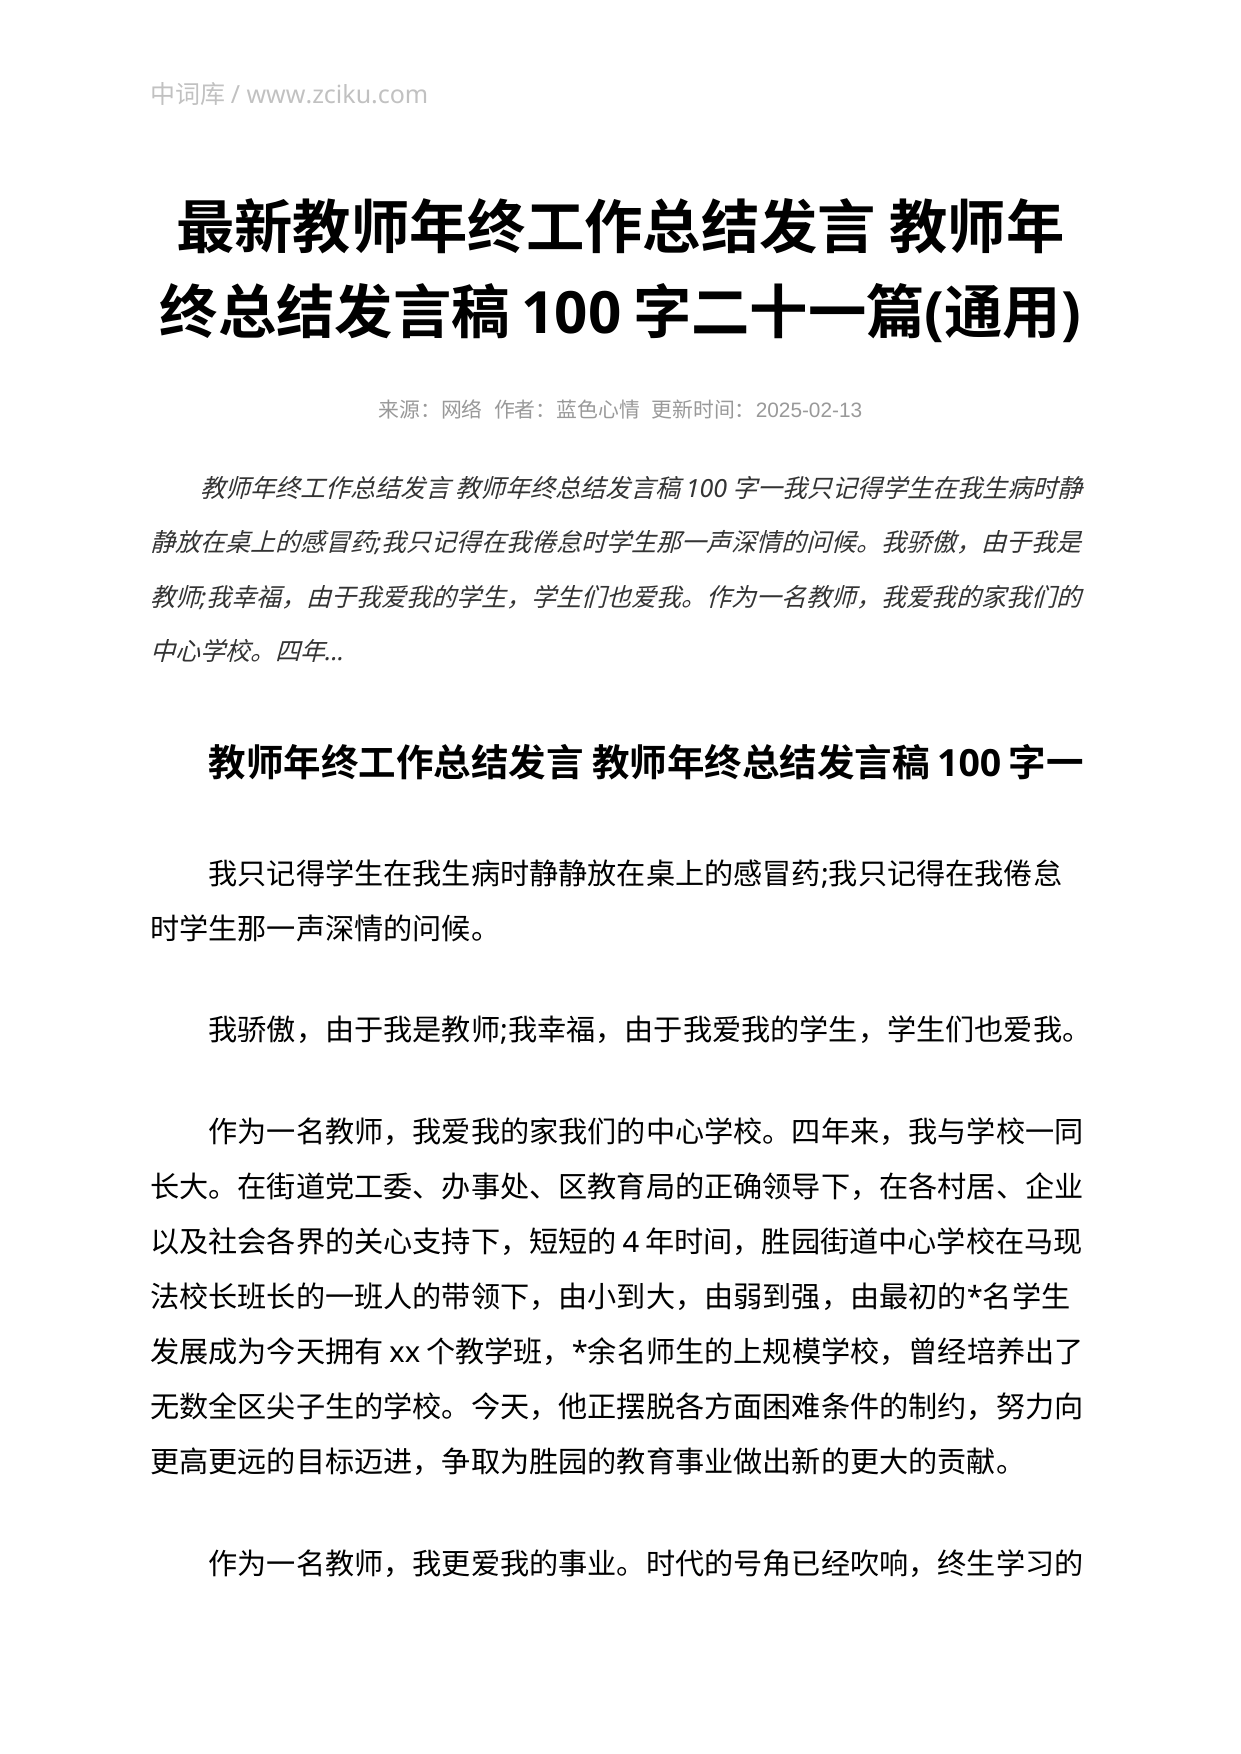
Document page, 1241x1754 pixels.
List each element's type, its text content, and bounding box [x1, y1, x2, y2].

text 来源：网络 作者：蓝色心情 更新时间：2025-02-13 [150, 397, 1090, 421]
text 我骄傲，由于我是教师;我幸福，由于我爱我的学生，学生们也爱我。 [150, 1007, 1090, 1049]
subtitle 最新教师年终工作总结发言 教师年终总结发言稿100字二十一篇(通用) [150, 181, 1090, 351]
text 教师年终工作总结发言 教师年终总结发言稿100字一我只记得学生在我生病时静静放在桌上的感冒药;我只记得在我倦怠时学生那一声深情的问候。我骄傲，由于我是教师;我幸福，由于我爱我的学生，学生们也爱我。作为一名教师，我爱我的家我们的中心学校。四年... [150, 468, 1090, 668]
text 教师年终工作总结发言 教师年终总结发言稿100字一 [150, 733, 1090, 787]
text 我只记得学生在我生病时静静放在桌上的感冒药;我只记得在我倦怠时学生那一声深情的问候。 [150, 850, 1090, 947]
text 作为一名教师，我爱我的家我们的中心学校。四年来，我与学校一同长大。在街道党工委、办事处、区教育局的正确领导下，在各村居、企业以及社会各界的关心支持下，短短的4年时间，胜园街道中心学校在马现法校长班长的一班人的带领下，由小到大，由弱到强，由最初的*名学生发展成为今天拥有xx个教学班，*余名师生的上规模学校，曾经培养出了无数全区尖子生的学校。今天，他正摆脱各方面困难条件的制约，努力向更高更远的目标迈进，争取为胜园的教育事业做出新的更大的贡献。 [150, 1109, 1090, 1481]
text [150, 1540, 1090, 1583]
